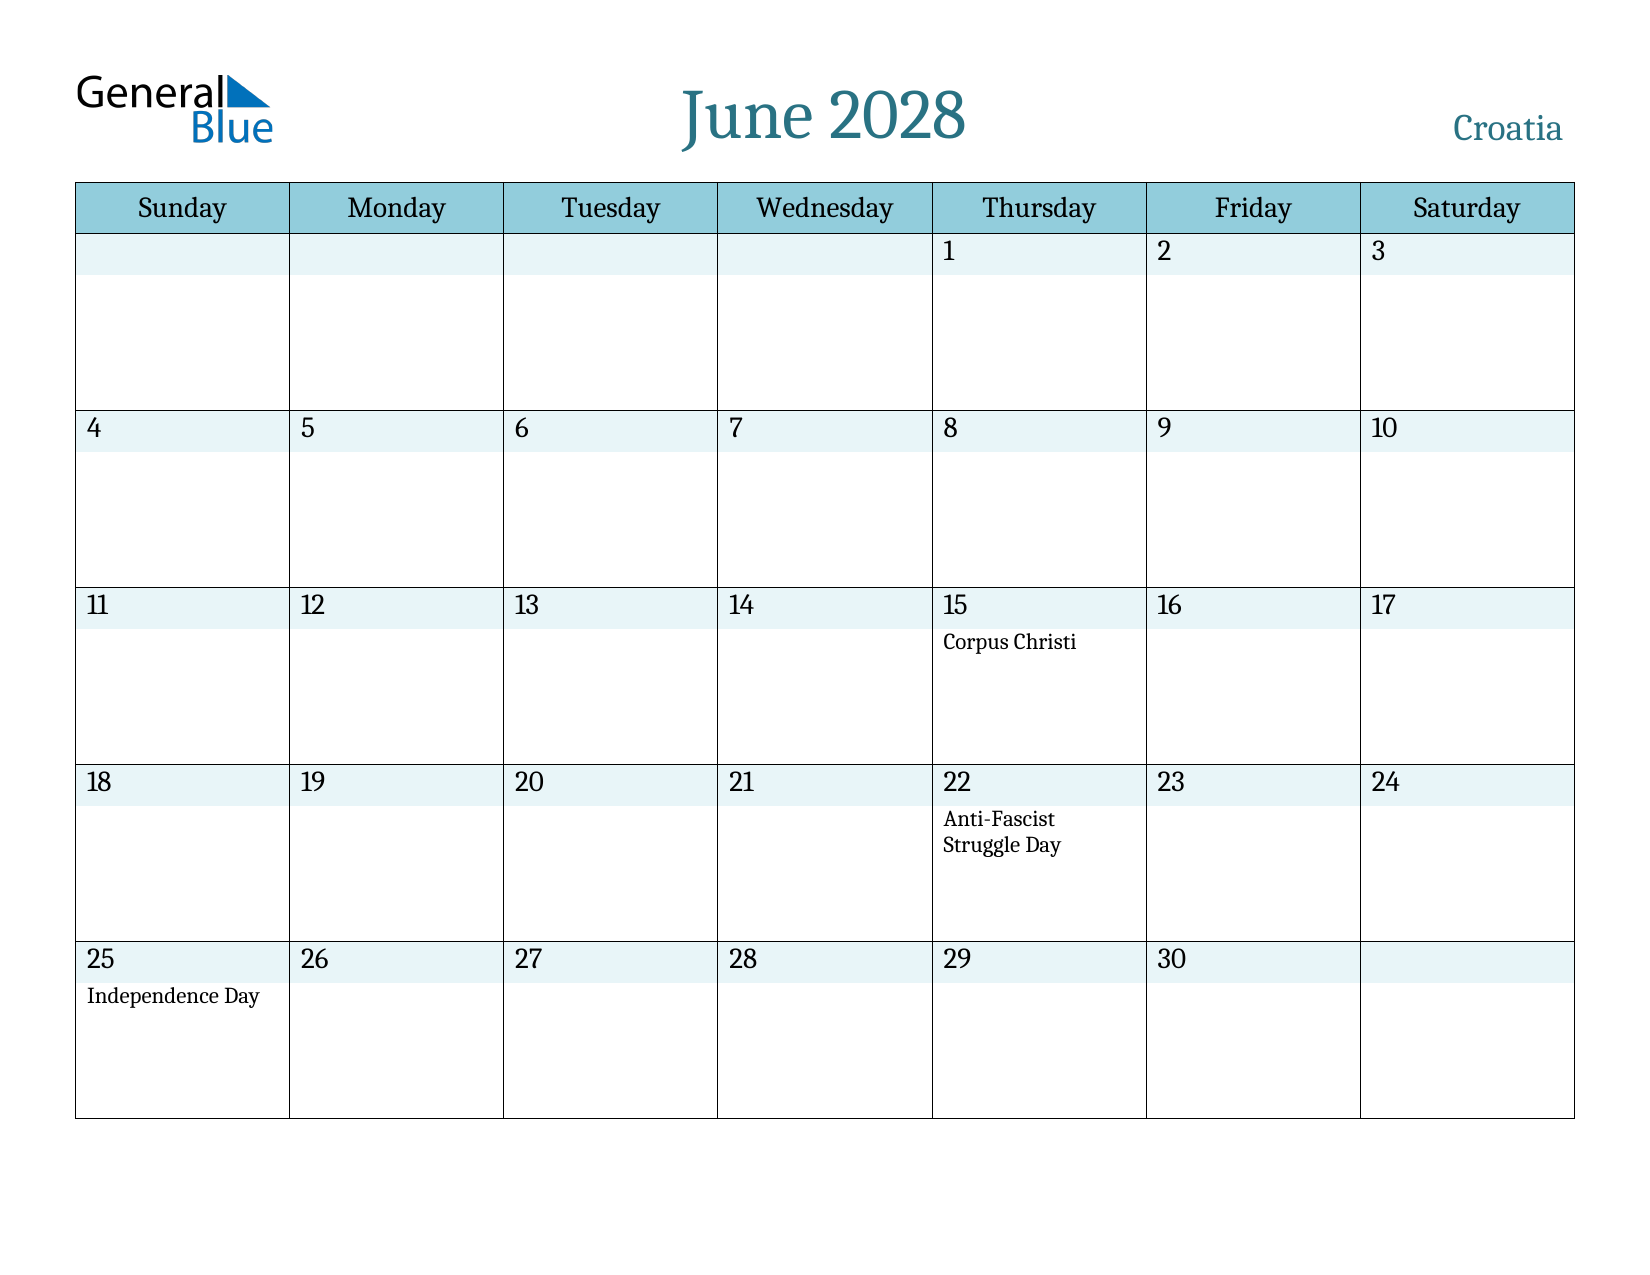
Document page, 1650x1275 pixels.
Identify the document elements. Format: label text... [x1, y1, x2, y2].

table_cell [504, 234, 717, 275]
table_cell [1361, 806, 1574, 941]
table_cell [718, 452, 932, 587]
table_cell [504, 275, 717, 410]
table_cell Corpus Christi [933, 629, 1146, 764]
table_cell 24 [1361, 765, 1574, 806]
table_cell [1147, 629, 1360, 764]
table_cell 8 [933, 411, 1146, 452]
table_cell 10 [1361, 411, 1574, 452]
table_cell 13 [504, 588, 717, 629]
table_cell Independence Day [76, 983, 289, 1118]
table_cell [718, 806, 932, 941]
table_cell 3 [1361, 234, 1574, 275]
table_header [76, 75, 503, 182]
table_cell 1 [933, 234, 1146, 275]
table_cell 23 [1147, 765, 1360, 806]
table_cell [76, 629, 289, 764]
table_cell Wednesday [718, 183, 932, 233]
table_cell 9 [1147, 411, 1360, 452]
table_cell [933, 275, 1146, 410]
table_cell 25 [76, 942, 289, 983]
table_cell [76, 275, 289, 410]
table_cell 21 [718, 765, 932, 806]
table_cell 29 [933, 942, 1146, 983]
table_cell [504, 629, 717, 764]
table_cell Thursday [933, 183, 1146, 233]
table_cell [76, 452, 289, 587]
table_cell 4 [76, 411, 289, 452]
table_cell 17 [1361, 588, 1574, 629]
table_cell Friday [1147, 183, 1360, 233]
table_cell 14 [718, 588, 932, 629]
table_cell [290, 806, 503, 941]
table_cell [290, 275, 503, 410]
table_cell [504, 983, 717, 1118]
table_header Croatia [1146, 75, 1574, 182]
table_cell 6 [504, 411, 717, 452]
table_cell 5 [290, 411, 503, 452]
table_cell 11 [76, 588, 289, 629]
table_header June 2028 [504, 75, 1146, 182]
table_cell 19 [290, 765, 503, 806]
table_cell 22 [933, 765, 1146, 806]
table_cell 28 [718, 942, 932, 983]
table_cell [1147, 452, 1360, 587]
table_cell [504, 452, 717, 587]
table_cell Sunday [76, 183, 289, 233]
table_cell [718, 234, 932, 275]
picture [77, 75, 273, 143]
table_cell Saturday [1361, 183, 1574, 233]
table_cell [1361, 452, 1574, 587]
table_cell Tuesday [504, 183, 717, 233]
table_cell 30 [1147, 942, 1360, 983]
table_cell [718, 629, 932, 764]
table_cell Anti-Fascist Struggle Day [933, 806, 1146, 941]
table_cell [933, 452, 1146, 587]
table_cell Monday [290, 183, 503, 233]
table_cell [1361, 629, 1574, 764]
table_cell [1147, 275, 1360, 410]
table_cell [718, 275, 932, 410]
table_cell [76, 234, 289, 275]
table_cell [504, 806, 717, 941]
table_cell 20 [504, 765, 717, 806]
table_cell [290, 452, 503, 587]
table_cell 7 [718, 411, 932, 452]
table_cell [76, 806, 289, 941]
table_cell 26 [290, 942, 503, 983]
table_cell 12 [290, 588, 503, 629]
table_cell [290, 234, 503, 275]
table_cell 16 [1147, 588, 1360, 629]
table_cell [1361, 275, 1574, 410]
table_cell [718, 983, 932, 1118]
table_cell [1361, 942, 1574, 983]
table_cell [290, 983, 503, 1118]
table_cell [1147, 806, 1360, 941]
table_cell 2 [1147, 234, 1360, 275]
table_cell [1147, 983, 1360, 1118]
table_cell 27 [504, 942, 717, 983]
table_cell [290, 629, 503, 764]
table_cell [933, 983, 1146, 1118]
table_cell 18 [76, 765, 289, 806]
table_cell [1361, 983, 1574, 1118]
table_cell 15 [933, 588, 1146, 629]
